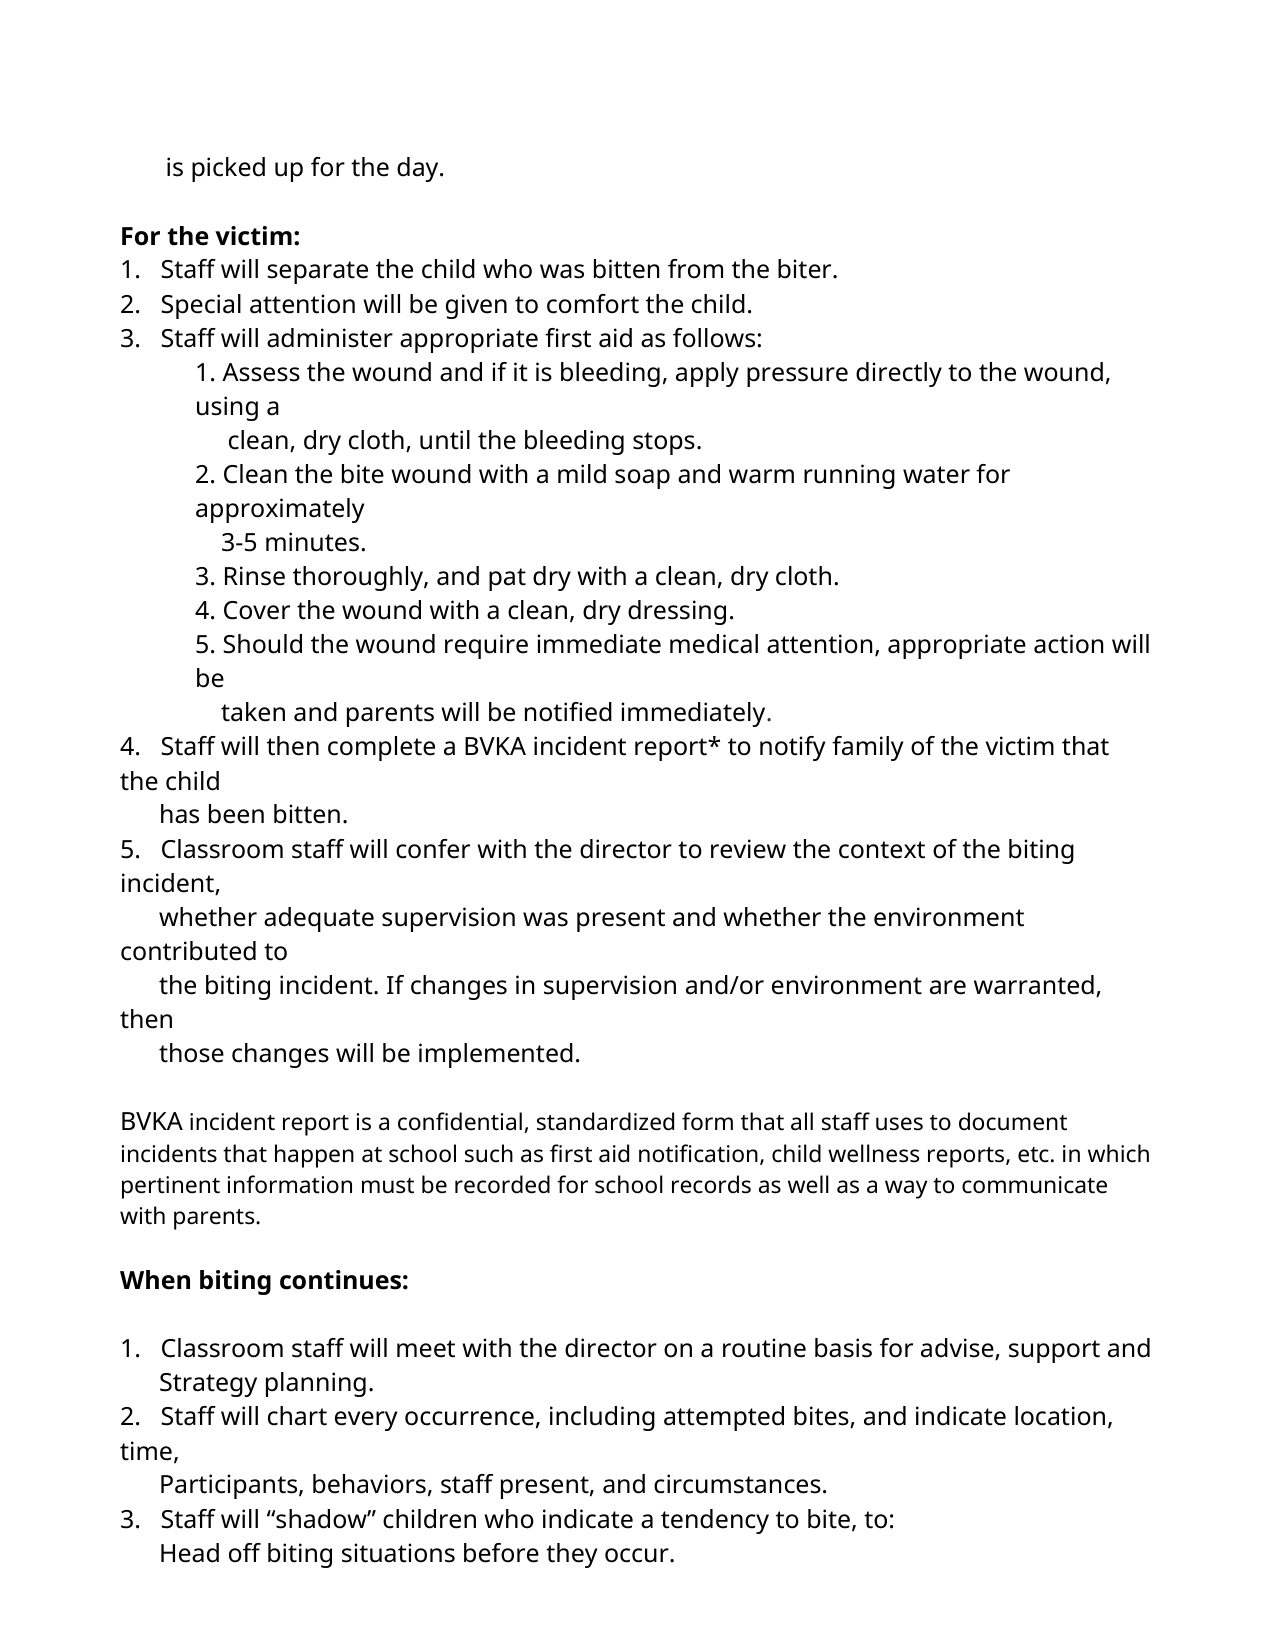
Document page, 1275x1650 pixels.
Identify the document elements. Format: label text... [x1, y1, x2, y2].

text When biting continues: [120, 1263, 1155, 1297]
text clean, dry cloth, until the bleeding stops. [195, 422, 1155, 457]
text 3. Staff will administer appropriate first aid as follows: [120, 320, 1155, 354]
text taken and parents will be notified immediately. [195, 695, 1155, 729]
text 4. Staff will then complete a BVKA incident report* to notify family of the victim that the child [120, 729, 1155, 797]
text 3. Staff will “shadow” children who indicate a tendency to bite, to: [120, 1501, 1155, 1535]
text 3-5 minutes. [195, 525, 1155, 559]
text For the victim: [120, 218, 1155, 252]
text 2. Special attention will be given to comfort the child. [120, 286, 1155, 320]
text Head off biting situations before they occur. [120, 1535, 1155, 1569]
text 4. Cover the wound with a clean, dry dressing. [120, 593, 1155, 627]
text the biting incident. If changes in supervision and/or environment are warranted, then [120, 967, 1155, 1036]
text 5. Should the wound require immediate medical attention, appropriate action will be [195, 627, 1155, 695]
text 2. Clean the bite wound with a mild soap and warm running water for approximately [195, 457, 1155, 525]
text those changes will be implemented. [120, 1036, 1155, 1070]
text 1. Classroom staff will meet with the director on a routine basis for advise, support and [120, 1331, 1155, 1365]
text 2. Staff will chart every occurrence, including attempted bites, and indicate location, time, [120, 1399, 1155, 1467]
text 1. Assess the wound and if it is bleeding, apply pressure directly to the wound, using a [195, 354, 1155, 422]
text BVKA incident report is a confidential, standardized form that all staff uses to document incidents that happen at school such as first aid notification, child wellness reports, etc. in which pertinent information must be recorded for school records as well as a way to communicate with parents. [120, 1104, 1155, 1232]
text is picked up for the day. [120, 150, 1155, 184]
text whether adequate supervision was present and whether the environment contributed to [120, 899, 1155, 967]
text 5. Classroom staff will confer with the director to review the context of the biting incident, [120, 831, 1155, 899]
text 3. Rinse thoroughly, and pat dry with a clean, dry cloth. [120, 559, 1155, 593]
text has been bitten. [120, 797, 1155, 831]
text Participants, behaviors, staff present, and circumstances. [120, 1467, 1155, 1501]
text Strategy planning. [120, 1365, 1155, 1399]
text 1. Staff will separate the child who was bitten from the biter. [120, 252, 1155, 286]
